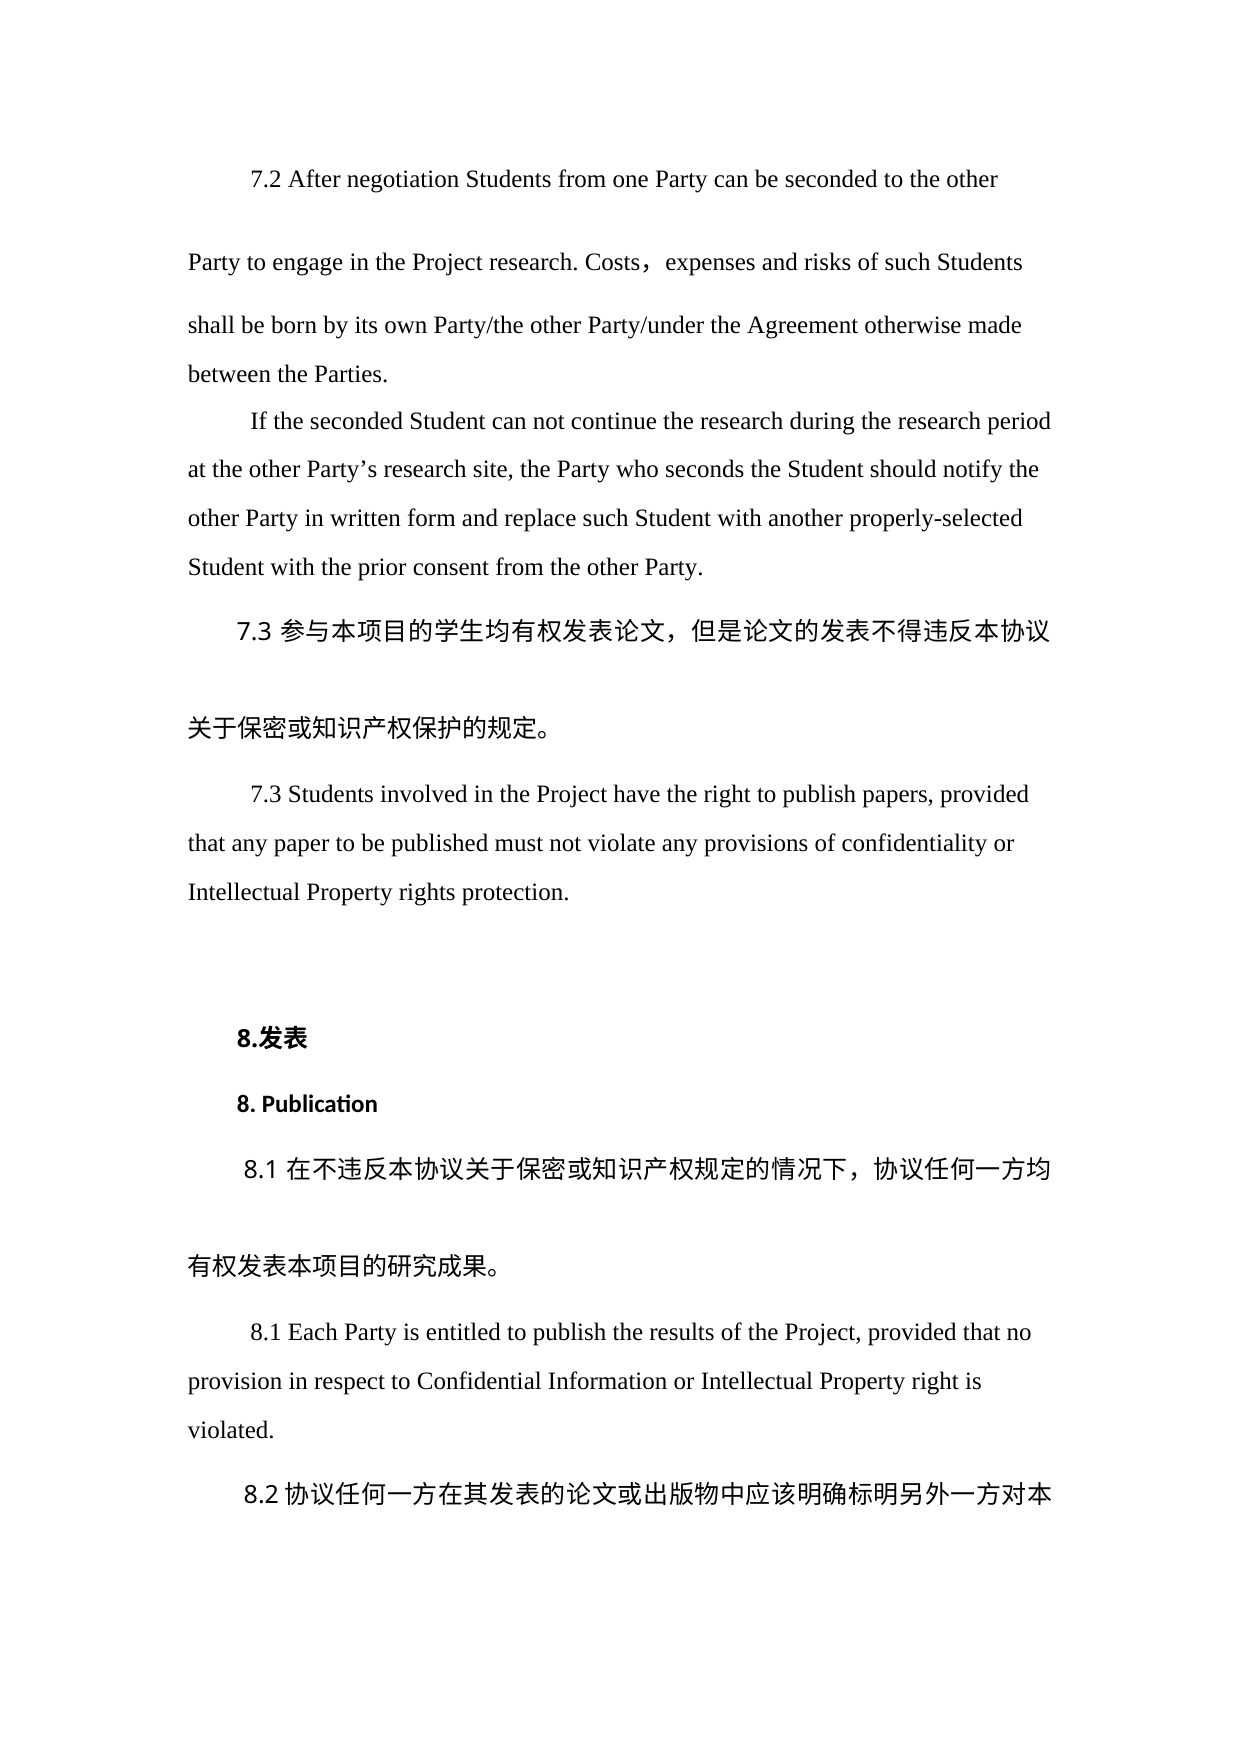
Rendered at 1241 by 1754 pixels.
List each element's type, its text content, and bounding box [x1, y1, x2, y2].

text 7.2 After negotiation Students from one Party can be seconded to the other Party to engage in the Project research. Costs，expenses and risks of such Students shall be born by its own Party/the other Party/under the Agreement otherwise made between the Parties. [188, 162, 1053, 389]
text 7.3 参与本项目的学生均有权发表论文，但是论文的发表不得违反本协议关于保密或知识产权保护的规定。 [187, 597, 1053, 759]
text 8.1 Each Party is entitled to publish the results of the Project, provided that no provision in respect to Confidential Information or Intellectual Property right is violated. [188, 1315, 1053, 1445]
text 7.3 Students involved in the Project have the right to publish papers, provided that any paper to be published must not violate any provisions of confidentiality or Intellectual Property rights protection. [188, 778, 1053, 908]
text 8.1 在不违反本协议关于保密或知识产权规定的情况下，协议任何一方均有权发表本项目的研究成果。 [187, 1135, 1053, 1297]
text If the seconded Student can not continue the research during the research period at the other Party’s research site, the Party who seconds the Student should notify the other Party in written form and replace such Student with another properly-selected Student with the prior consent from the other Party. [188, 404, 1053, 583]
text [187, 1460, 1053, 1525]
text 8. Publication [187, 1087, 1053, 1119]
text 8.发表 [187, 1004, 1053, 1069]
